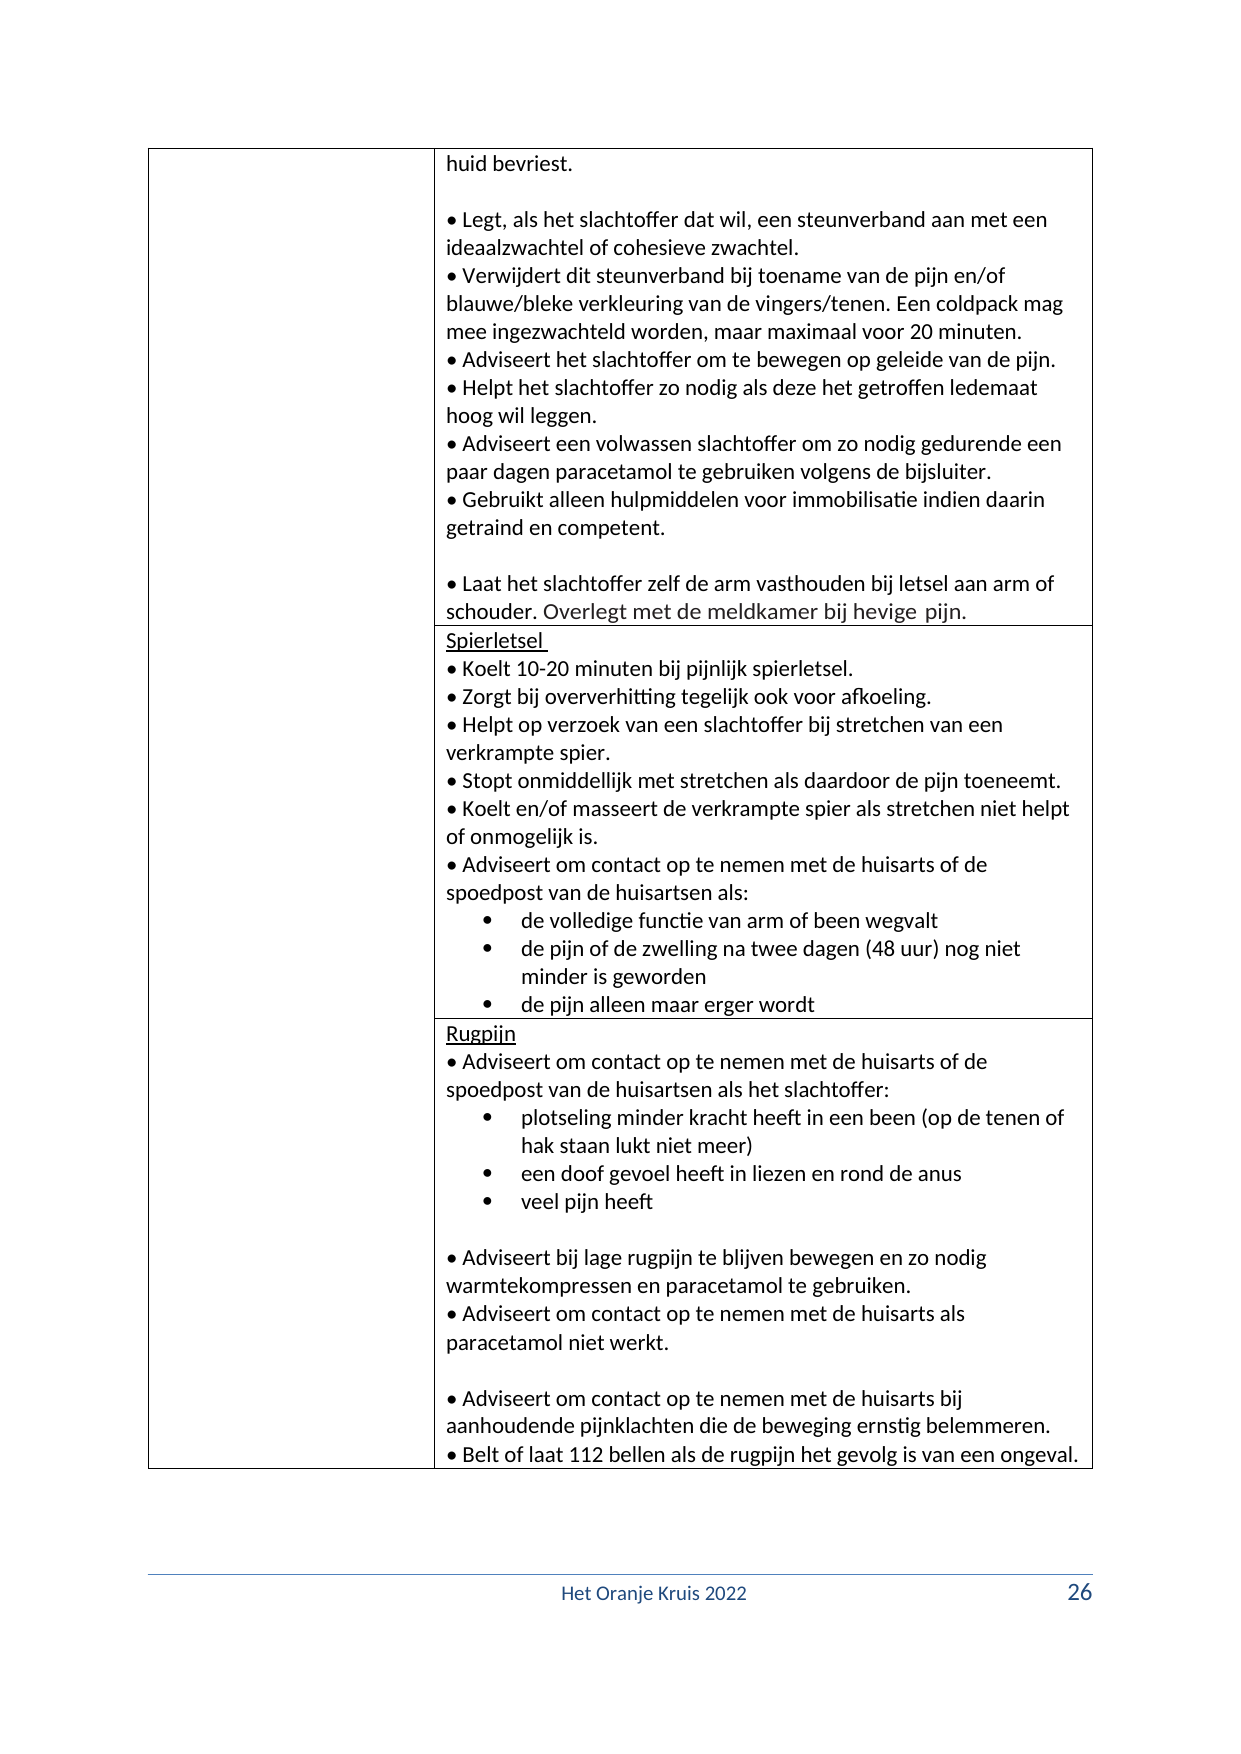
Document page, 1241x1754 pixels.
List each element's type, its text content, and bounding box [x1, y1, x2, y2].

table_cell Rugpijn • Adviseert om contact op te nemen met de huisarts of de spoedpost van de huisartsen als het slachtoffer: plotseling minder kracht heeft in een been (op de tenen of hak staan lukt niet meer) een doof gevoel heeft in liezen en rond de anus veel pijn heeft • Adviseert bij lage rugpijn te blijven bewegen en zo nodig warmtekompressen en paracetamol te gebruiken. • Adviseert om contact op te nemen met de huisarts als paracetamol niet werkt. • Adviseert om contact op te nemen met de huisarts bij aanhoudende pijnklachten die de beweging ernstig belemmeren. • Belt of laat 112 bellen als de rugpijn het gevolg is van een ongeval. [435, 1019, 1092, 1468]
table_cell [435, 149, 1092, 625]
table_cell Spierletsel • Koelt 10-20 minuten bij pijnlijk spierletsel. • Zorgt bij oververhitting tegelijk ook voor afkoeling. • Helpt op verzoek van een slachtoffer bij stretchen van een verkrampte spier. • Stopt onmiddellijk met stretchen als daardoor de pijn toeneemt. • Koelt en/of masseert de verkrampte spier als stretchen niet helpt of onmogelijk is. • Adviseert om contact op te nemen met de huisarts of de spoedpost van de huisartsen als: de volledige functie van arm of been wegvalt de pijn of de zwelling na twee dagen (48 uur) nog niet minder is geworden de pijn alleen maar erger wordt [435, 626, 1092, 1018]
